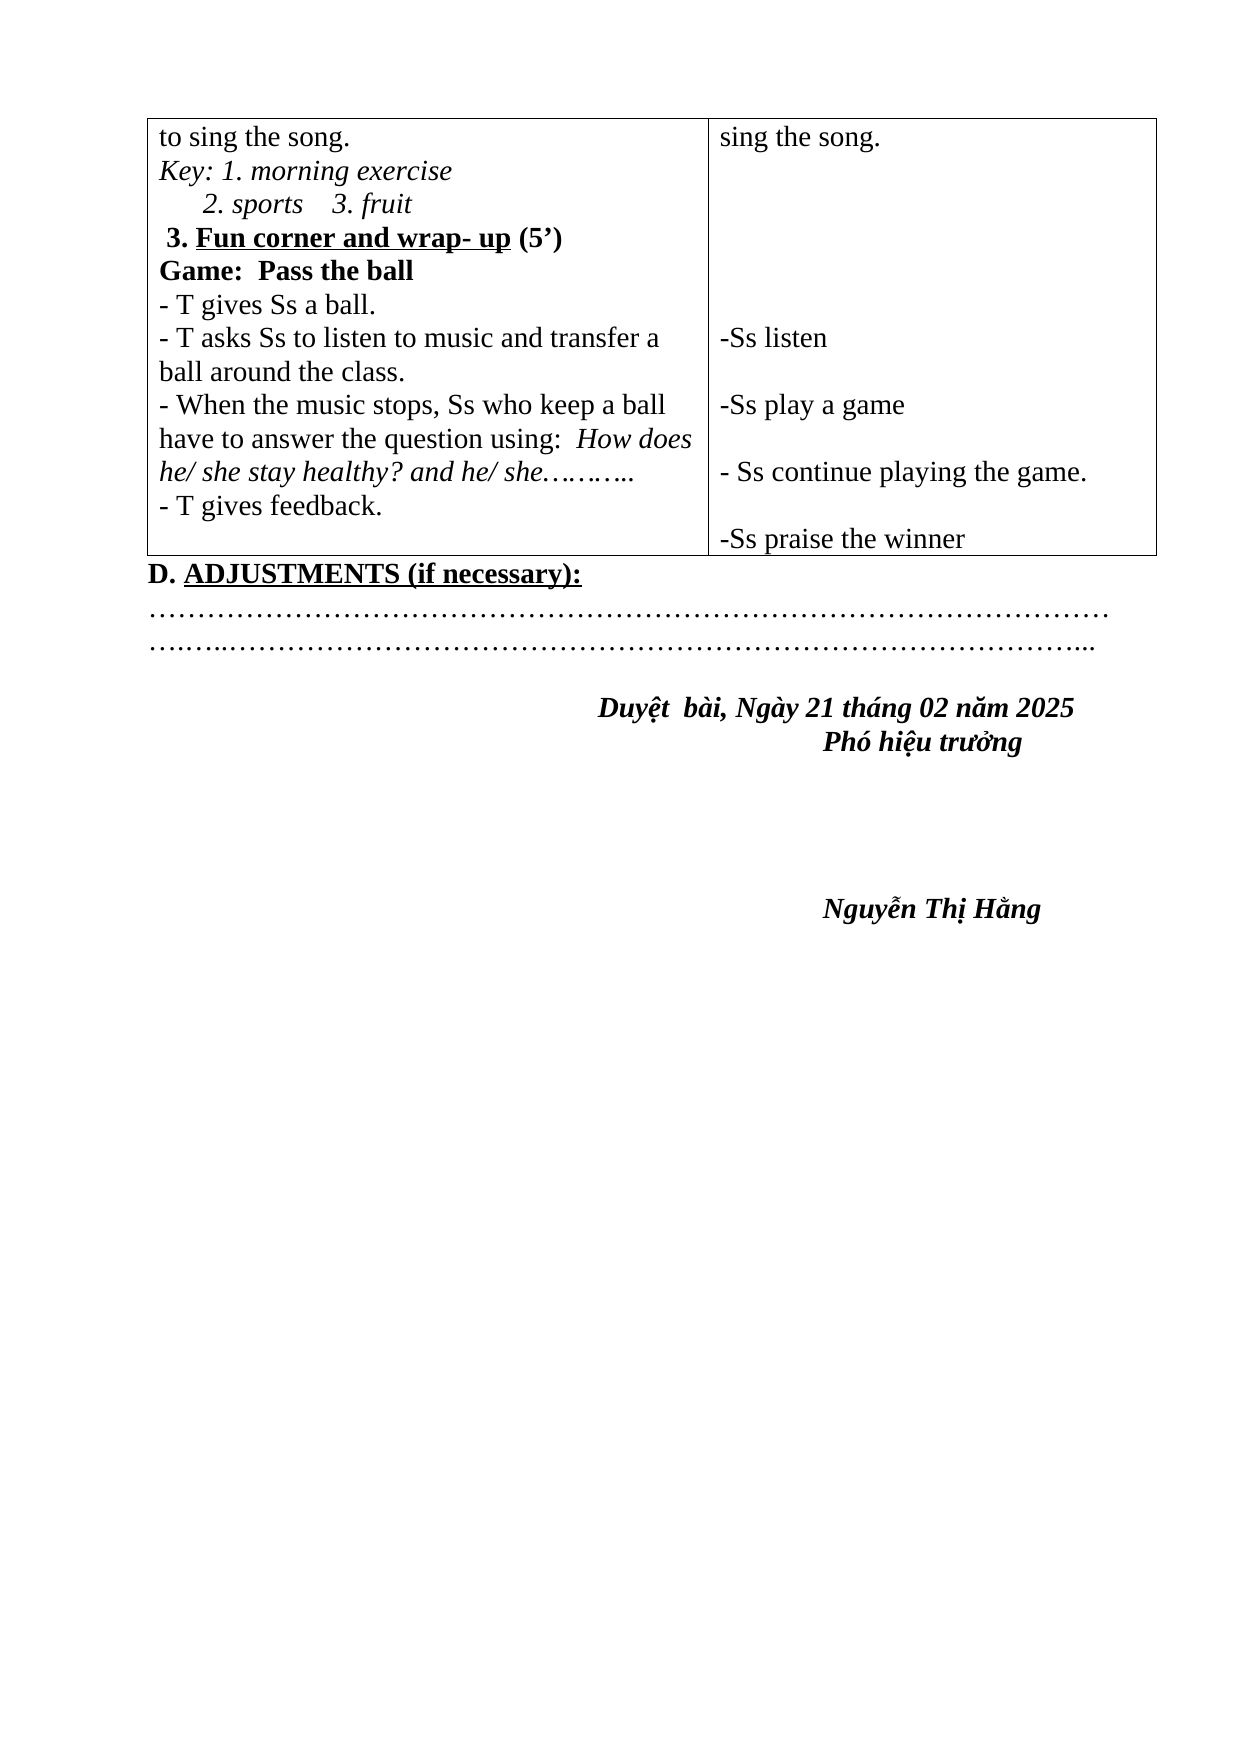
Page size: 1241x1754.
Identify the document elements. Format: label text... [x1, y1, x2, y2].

text D. ADJUSTMENTS (if necessary): [148, 556, 1122, 590]
text ………………………………………………………………………………………….…..……………………………………………………………………………... [148, 590, 1122, 657]
text Phó hiệu trưởng [148, 724, 1122, 757]
text Duyệt bài, Ngày 21 tháng 02 năm 2025 [598, 690, 1122, 724]
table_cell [709, 119, 1156, 555]
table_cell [148, 119, 708, 555]
text Nguyễn Thị Hằng [148, 892, 1122, 925]
